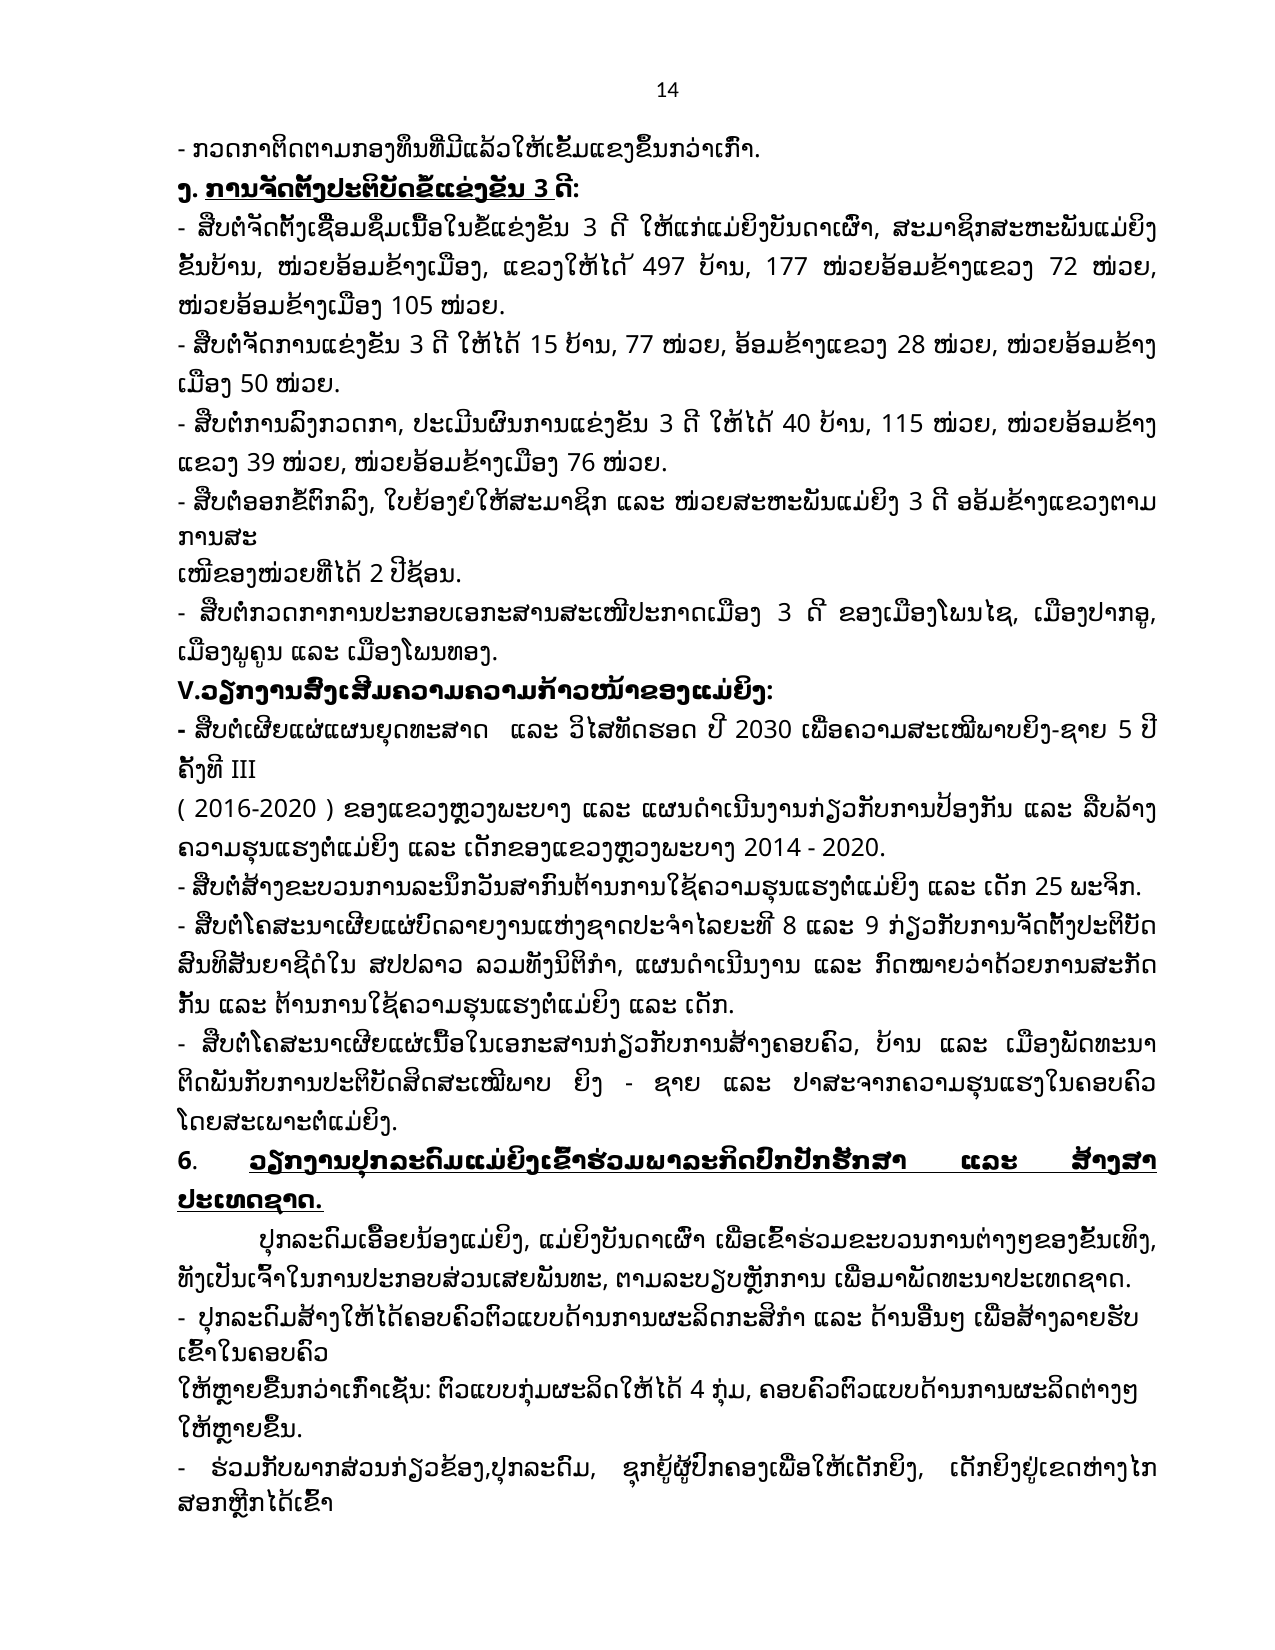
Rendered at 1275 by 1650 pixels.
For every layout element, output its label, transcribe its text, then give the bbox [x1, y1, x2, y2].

text ( 2016-2020 ) ຂອງແຂວງຫຼວງພະບາງ ແລະ ແຜນດໍາເນີນງານກ່ຽວກັບການປ້ອງກັນ ແລະ ລືບລ້າງຄວາມຮຸນແຮງຕໍ່ແມ່ຍິງ ແລະ ເດັກຂອງແຂວງຫຼວງພະບາງ 2014 - 2020. [177, 791, 1157, 864]
text - ສືບຕໍ່ການລົງກວດກາ, ປະເມີນຜົນການແຂ່ງຂັນ 3 ດີ ໃຫ້ໄດ້ 40 ບ້ານ, 115 ໜ່ວຍ, ໜ່ວຍອ້ອມຂ້າງແຂວງ 39 ໜ່ວຍ, ໜ່ວຍອ້ອມຂ້າງເມືອງ 76 ໜ່ວຍ. [177, 405, 1157, 478]
text 6. ວຽກງານປຸກລະດົມແມ່ຍິງເຂົ້າຮ່ວມພາລະກິດປົກປັກຮັກສາ ແລະ ສ້າງສາປະເທດຊາດ. [177, 1143, 1157, 1216]
text - ​ກວດກາ​ຕິດຕາມ​ກອງ​ທຶນ​ທີ່​ມີ​ແລ້ວ​ໃຫ້​ເຂັ້ມ​ແຂ​ງຂຶ້ນ​ກວ່າ​ເກົ່າ. [177, 131, 1157, 165]
text - ສືບຕໍ່ໂຄສະນາເຜີຍແຜ່ບົດລາຍງານແຫ່ງຊາດປະຈໍາໄລຍະທີ 8 ແລະ 9 ກ່ຽວກັບການຈັດຕັ້ງປະຕິບັດສົນທິສັນຍາຊີດໍໃນ ສປປລາວ ລວມທັງນິຕິກໍາ, ແຜນດໍາເນີນງານ ແລະ ກົດໝາຍວ່າດ້ວຍການສະກັດກັ້ນ ແລະ ຕ້ານການໃຊ້ຄວາມຮຸນແຮງຕໍ່ແມ່ຍິງ ແລະ ເດັກ. [177, 908, 1157, 1020]
text - ສືບຕໍ່ສ້າງຂະບວນການລະນຶກວັນສາກົນຕ້ານການໃຊ້ຄວາມຮຸນແຮງຕໍ່ແມ່ຍິງ ແລະ ເດັກ 25 ພະຈິກ. [177, 869, 1157, 903]
text - ສືບຕໍ່ເຜີຍແຜ່ແຜນຍຸດທະສາດ ແລະ ວິໄສທັດຮອດ ປີ 2030 ເພື່ອຄວາມສະເໝີພາບຍິງ-ຊາຍ 5 ປີ ຄັ້ງທີ III [177, 712, 1157, 785]
text ປຸກລະດົມເອື້ອຍນ້ອງແມ່ຍິງ, ແມ່ຍິງບັນດາເຜົ່າ ເພື່ອເຂົ້າຮ່ວມຂະບວນການຕ່າງໆຂອງຂັ້ນເທິງ, ທັງເປັນເຈົ້າໃນການປະກອບສ່ວນເສຍພັນທະ, ຕາມລະບຽບຫຼັກການ ເພື່ອມາພັດທະນາປະເທດຊາດ. [177, 1221, 1157, 1294]
text - ຮ່ວມກັບພາກສ່ວນກ່ຽວຂ້ອງ,ປຸກລະດົມ, ຊຸກຍູ້ຜູ້ປົກຄອງເພື່ອໃຫ້ເດັກຍິງ, ເດັກຍິງຢູ່ເຂດຫ່າງໄກສອກຫຼີກໄດ້ເຂົ້າ [177, 1450, 1157, 1518]
text ໃຫ້ຫຼາຍຂື້ນກວ່າເກົ່າເຊັ່ນ: ຕົວແບບກຸ່ມຜະລິດໃຫ້ໄດ້ 4 ກຸ່ມ, ຄອບຄົວຕົວແບບດ້ານການຜະລິດຕ່າງໆໃຫ້ຫຼາຍຂຶ້ນ. [177, 1372, 1157, 1445]
text - ສືບຕໍ່ກວດກາການປະກອບເອກະສານສະເໜີປະກາດເມືອງ 3 ດີ ຂອງເມືອງໂພນໄຊ, ເມືອງປາກອູ, ເມືອງພູຄູນ ແລະ ເມືອງໂພນທອງ. [177, 595, 1157, 668]
text - ປຸກລະດົມສ້າງໃຫ້ໄດ້ຄອບຄົວຕົວແບບດ້ານການຜະລິດກະສິກໍາ ແລະ ດ້ານອື່ນໆ ເພື່ອສ້າງລາຍຮັບເຂົ້າໃນຄອບຄົວ [177, 1300, 1157, 1367]
text - ສືບຕໍ່ໂຄສະນາເຜີຍແຜ່ເນື້ອໃນເອກະສານກ່ຽວກັບການສ້າງຄອບຄົວ, ບ້ານ ແລະ ເມືອງພັດທະນາຕິດພັນກັບການປະຕິບັດສິດສະເໝີພາບ ຍິງ - ຊາຍ ແລະ ປາສະຈາກຄວາມຮຸນແຮງໃນຄອບຄົວໂດຍສະເພາະຕໍ່ແມ່ຍິງ. [177, 1026, 1157, 1138]
text ເໜີຂອງໜ່ວຍທີ່ໄດ້ 2 ປີຊ້ອນ. [177, 556, 1157, 589]
text ງ. ການຈັດຕັ້ງປະຕິບັດຂໍ້ແຂ່ງຂັນ 3 ດີ: [177, 170, 1157, 204]
text - ສືບຕໍ່ອອກຂໍ້ຕົກລົງ, ໃບຍ້ອງຍໍໃຫ້ສະມາຊິກ ແລະ ໜ່ວຍສະຫະພັນແມ່ຍິງ 3 ດີ ອອ້ມຂ້າງແຂວງຕາມການສະ [177, 483, 1157, 551]
text V.ວຽກງານສົ່ງເສີມຄວາມຄວາມກ້າວໜ້າຂອງແມ່ຍິງ: [177, 673, 1157, 707]
text - ສືບຕໍ່ຈັດຕັ້ງເຊື່ືອມຊຶ່ມເນື້ອໃນຂໍ້ແຂ່ງຂັນ 3 ດີ ໃຫ້ແກ່ແມ່ຍິງບັນດາເຜົ່າ, ສະມາຊິກສະຫະພັນແມ່ຍິງຂັ້ນບ້ານ, ໜ່ວຍອ້ອມຂ້າງເມືອງ, ແຂວງໃຫ້ໄດ້ 497 ບ້ານ, 177 ໜ່ວຍອ້ອມຂ້າງແຂວງ 72 ໜ່ວຍ, ໜ່ວຍອ້ອມຂ້າງເມືອງ 105 ໜ່ວຍ. [177, 209, 1157, 322]
text - ສືບຕໍ່ຈັດການແຂ່ງຂັນ 3 ດີ ໃຫ້ໄດ້ 15 ບ້ານ, 77 ໜ່ວຍ, ອ້ອມຂ້າງແຂວງ 28 ໜ່ວຍ, ໜ່ວຍອ້ອມຂ້າງເມືອງ 50 ໜ່ວຍ. [177, 327, 1157, 400]
